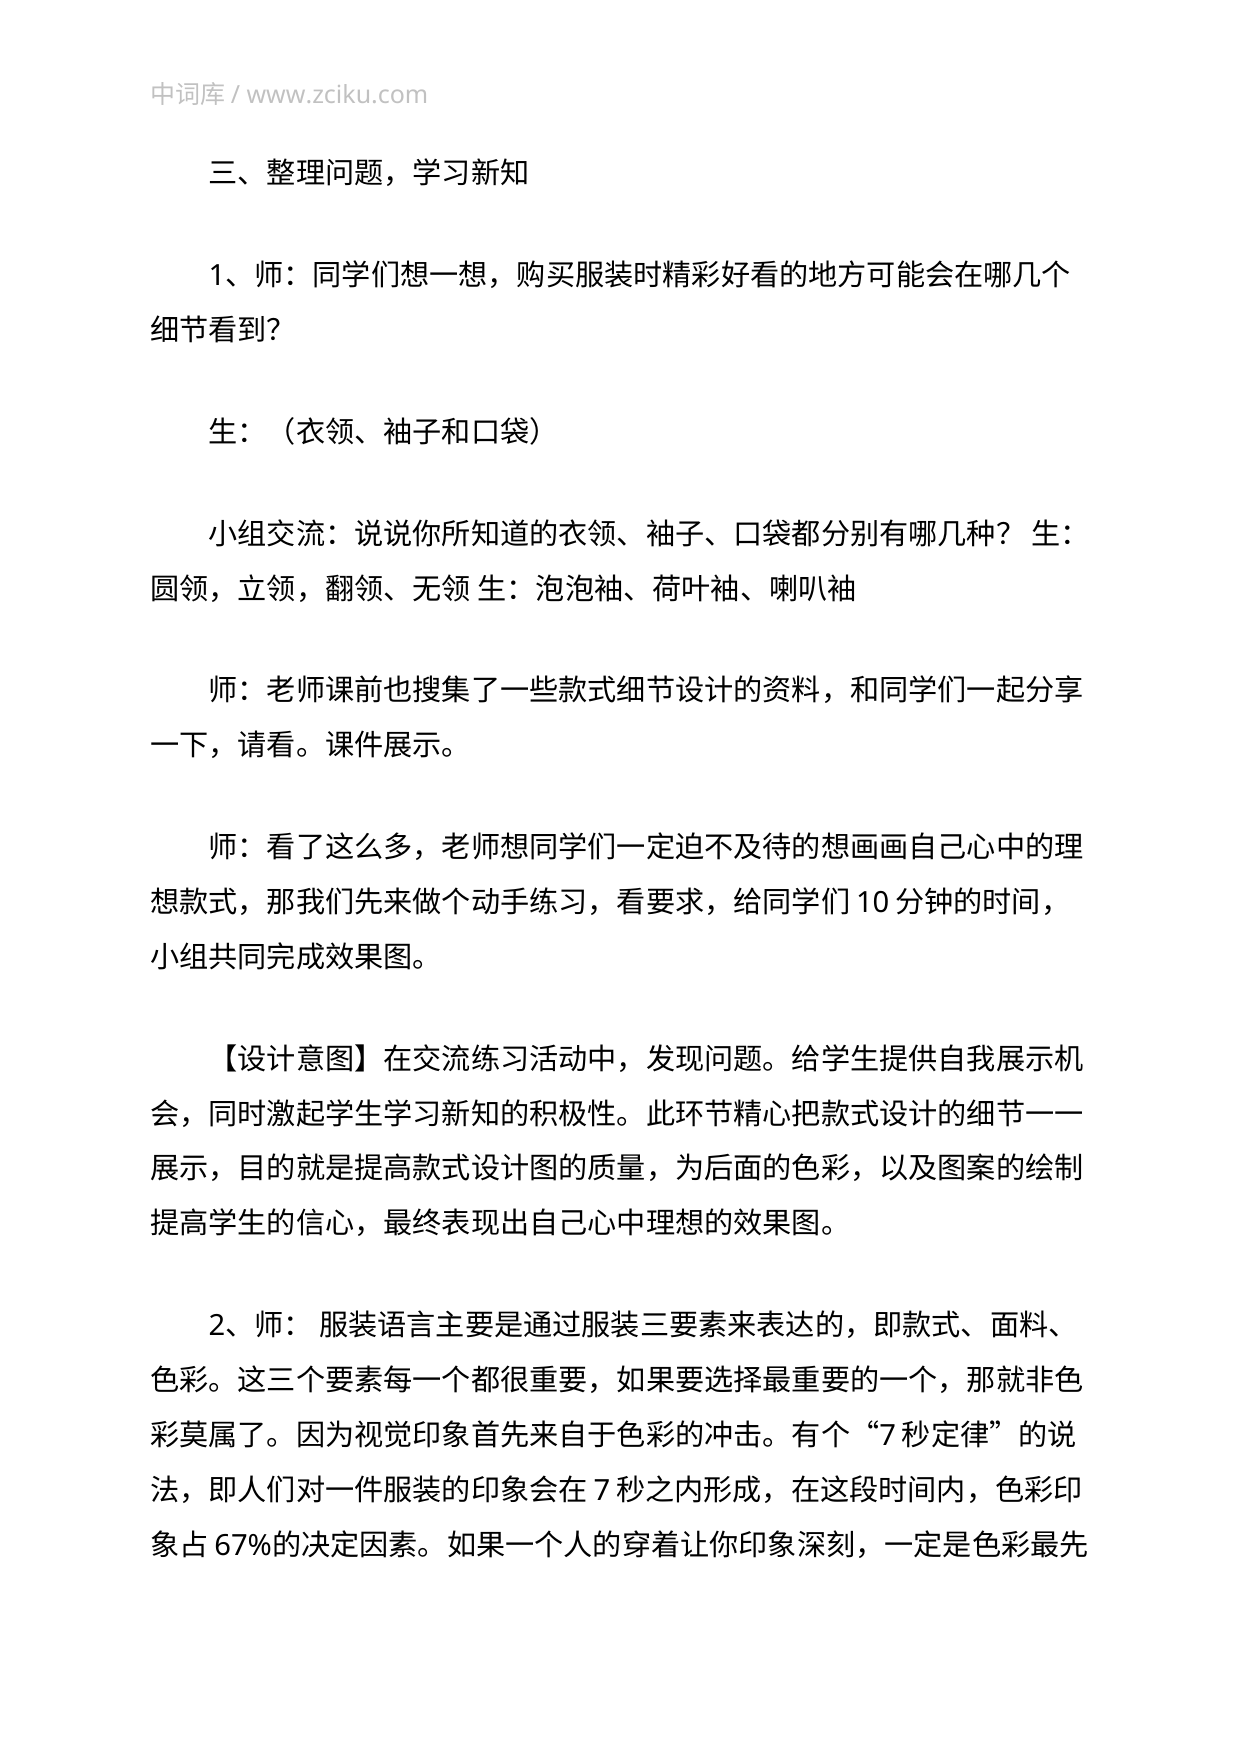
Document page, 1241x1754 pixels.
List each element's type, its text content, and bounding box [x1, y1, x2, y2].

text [150, 1302, 1090, 1564]
text 1、师：同学们想一想，购买服装时精彩好看的地方可能会在哪几个细节看到？ [150, 252, 1090, 349]
text 生：（衣领、袖子和口袋） [150, 408, 1090, 451]
text 小组交流：说说你所知道的衣领、袖子、口袋都分别有哪几种？ 生：圆领，立领，翻领、无领 生：泡泡袖、荷叶袖、喇叭袖 [150, 510, 1090, 607]
text 师：老师课前也搜集了一些款式细节设计的资料，和同学们一起分享一下，请看。课件展示。 [150, 667, 1090, 764]
text 师：看了这么多，老师想同学们一定迫不及待的想画画自己心中的理想款式，那我们先来做个动手练习，看要求，给同学们10分钟的时间，小组共同完成效果图。 [150, 824, 1090, 976]
text 【设计意图】在交流练习活动中，发现问题。给学生提供自我展示机会，同时激起学生学习新知的积极性。此环节精心把款式设计的细节一一展示，目的就是提高款式设计图的质量，为后面的色彩，以及图案的绘制提高学生的信心，最终表现出自己心中理想的效果图。 [150, 1035, 1090, 1242]
text 三、整理问题，学习新知 [150, 150, 1090, 192]
